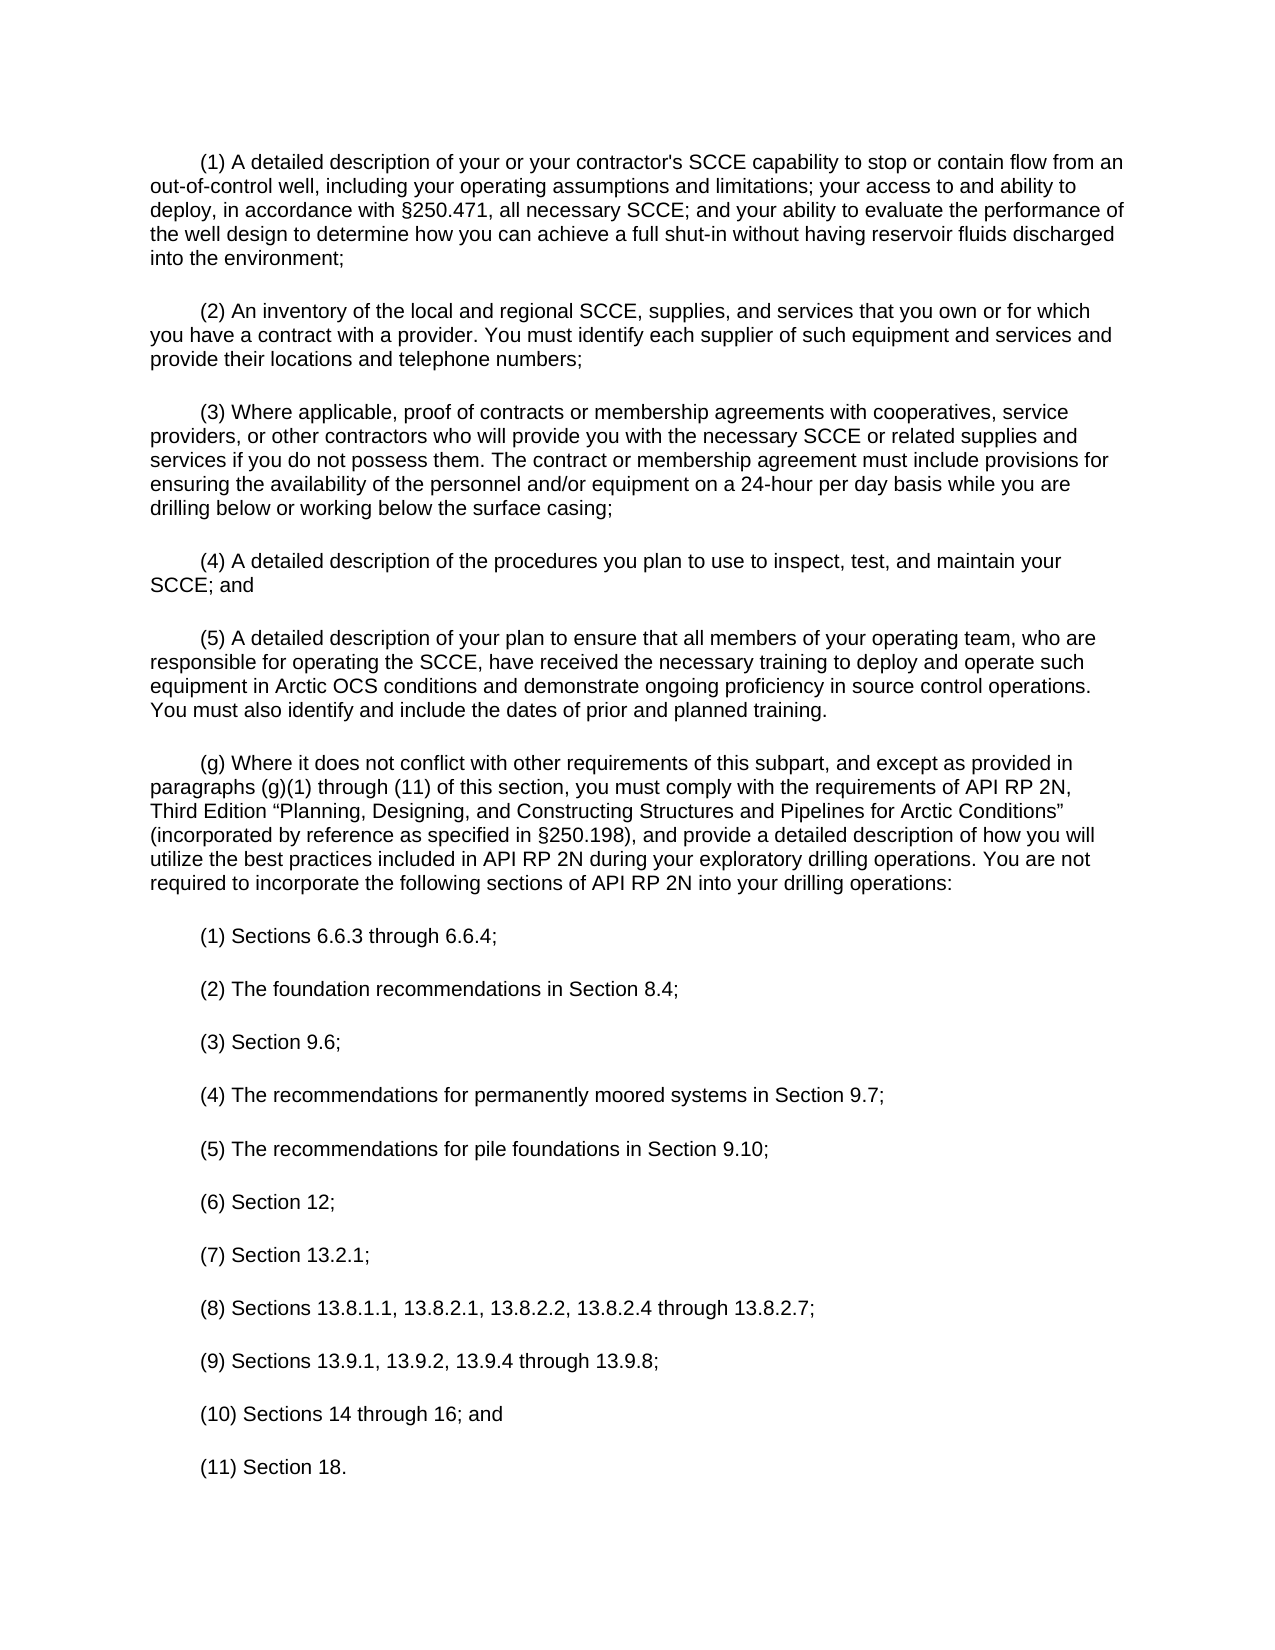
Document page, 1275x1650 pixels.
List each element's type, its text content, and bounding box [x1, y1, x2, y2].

text (4) A detailed description of the procedures you plan to use to inspect, test, and maintain your SCCE; and [150, 549, 1125, 597]
text (1) A detailed description of your or your contractor's SCCE capability to stop or contain flow from an out-of-control well, including your operating assumptions and limitations; your access to and ability to deploy, in accordance with §250.471, all necessary SCCE; and your ability to evaluate the performance of the well design to determine how you can achieve a full shut-in without having reservoir fluids discharged into the environment; [150, 150, 1125, 270]
text (6) Section 12; [150, 1189, 1125, 1213]
text (9) Sections 13.9.1, 13.9.2, 13.9.4 through 13.9.8; [150, 1349, 1125, 1373]
text (8) Sections 13.8.1.1, 13.8.2.1, 13.8.2.2, 13.8.2.4 through 13.8.2.7; [150, 1296, 1125, 1320]
text (4) The recommendations for permanently moored systems in Section 9.7; [150, 1083, 1125, 1107]
text (2) The foundation recommendations in Section 8.4; [150, 977, 1125, 1001]
text (3) Section 9.6; [150, 1030, 1125, 1054]
text (7) Section 13.2.1; [150, 1243, 1125, 1267]
text (10) Sections 14 through 16; and [150, 1402, 1125, 1426]
text (11) Section 18. [150, 1455, 1125, 1479]
text (1) Sections 6.6.3 through 6.6.4; [150, 924, 1125, 948]
text (5) A detailed description of your plan to ensure that all members of your operating team, who are responsible for operating the SCCE, have received the necessary training to deploy and operate such equipment in Arctic OCS conditions and demonstrate ongoing proficiency in source control operations. You must also identify and include the dates of prior and planned training. [150, 626, 1125, 722]
text (5) The recommendations for pile foundations in Section 9.10; [150, 1136, 1125, 1160]
text (3) Where applicable, proof of contracts or membership agreements with cooperatives, service providers, or other contractors who will provide you with the necessary SCCE or related supplies and services if you do not possess them. The contract or membership agreement must include provisions for ensuring the availability of the personnel and/or equipment on a 24-hour per day basis while you are drilling below or working below the surface casing; [150, 400, 1125, 520]
text (g) Where it does not conflict with other requirements of this subpart, and except as provided in paragraphs (g)(1) through (11) of this section, you must comply with the requirements of API RP 2N, Third Edition “Planning, Designing, and Constructing Structures and Pipelines for Arctic Conditions” (incorporated by reference as specified in §250.198), and provide a detailed description of how you will utilize the best practices included in API RP 2N during your exploratory drilling operations. You are not required to incorporate the following sections of API RP 2N into your drilling operations: [150, 751, 1125, 895]
text (2) An inventory of the local and regional SCCE, supplies, and services that you own or for which you have a contract with a provider. You must identify each supplier of such equipment and services and provide their locations and telephone numbers; [150, 299, 1125, 371]
